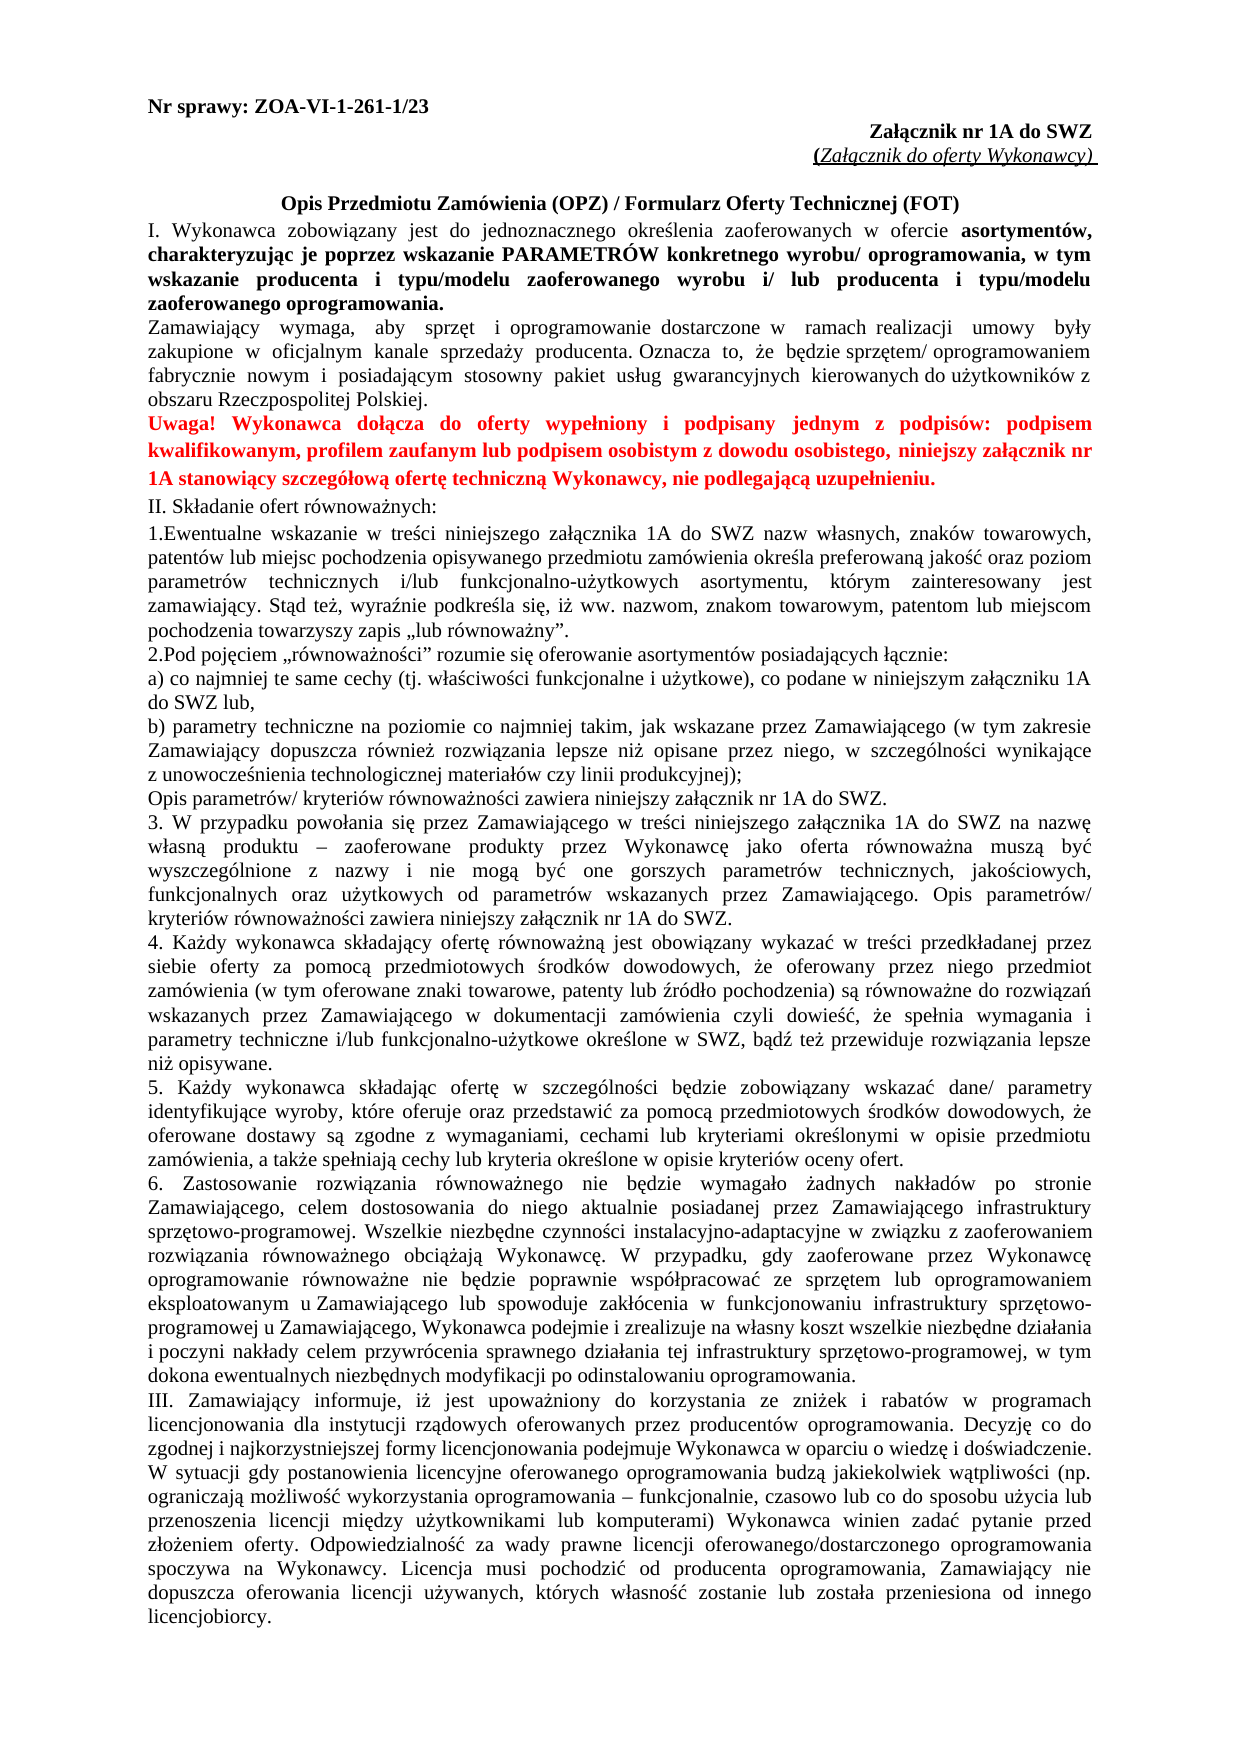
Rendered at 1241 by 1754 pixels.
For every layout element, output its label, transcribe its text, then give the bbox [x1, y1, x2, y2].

text Opis Przedmiotu Zamówienia (OPZ) / Formularz Oferty Technicznej (FOT) [148, 191, 1092, 215]
text II. Składanie ofert równoważnych: [148, 494, 1092, 518]
text Nr sprawy: ZOA-VI-1-261-1/23 [148, 94, 1092, 118]
text b) parametry techniczne na poziomie co najmniej takim, jak wskazane przez Zamawiającego (w tym zakresie Zamawiający dopuszcza również rozwiązania lepsze niż opisane przez niego, w szczególności wynikające z unowocześnienia technologicznej materiałów czy linii produkcyjnej); [148, 714, 1092, 786]
text Zamawiający wymaga, aby sprzęt i oprogramowanie dostarczone w ramach realizacji umowy były zakupione w oficjalnym kanale sprzedaży producenta. Oznacza to, że będzie sprzętem/ oprogramowaniem fabrycznie nowym i posiadającym stosowny pakiet usług gwarancyjnych kierowanych do użytkowników z obszaru Rzeczpospolitej Polskiej. [148, 314, 1092, 411]
text Opis parametrów/ kryteriów równoważności zawiera niniejszy załącznik nr 1A do SWZ. [148, 786, 1092, 810]
text (Załącznik do oferty Wykonawcy) [148, 143, 1092, 167]
text 4. Każdy wykonawca składający ofertę równoważną jest obowiązany wykazać w treści przedkładanej przez siebie oferty za pomocą przedmiotowych środków dowodowych, że oferowany przez niego przedmiot zamówienia (w tym oferowane znaki towarowe, patenty lub źródło pochodzenia) są równoważne do rozwiązań wskazanych przez Zamawiającego w dokumentacji zamówienia czyli dowieść, że spełnia wymagania i parametry techniczne i/lub funkcjonalno-użytkowe określone w SWZ, bądź też przewiduje rozwiązania lepsze niż opisywane. [148, 930, 1092, 1075]
text 2.Pod pojęciem „równoważności” rozumie się oferowanie asortymentów posiadających łącznie: [148, 642, 1092, 666]
text III. Zamawiający informuje, iż jest upoważniony do korzystania ze zniżek i rabatów w programach licencjonowania dla instytucji rządowych oferowanych przez producentów oprogramowania. Decyzję co do zgodnej i najkorzystniejszej formy licencjonowania podejmuje Wykonawca w oparciu o wiedzę i doświadczenie. W sytuacji gdy postanowienia licencyjne oferowanego oprogramowania budzą jakiekolwiek wątpliwości (np. ograniczają możliwość wykorzystania oprogramowania – funkcjonalnie, czasowo lub co do sposobu użycia lub przenoszenia licencji między użytkownikami lub komputerami) Wykonawca winien zadać pytanie przed złożeniem oferty. Odpowiedzialność za wady prawne licencji oferowanego/dostarczonego oprogramowania spoczywa na Wykonawcy. Licencja musi pochodzić od producenta oprogramowania, Zamawiający nie dopuszcza oferowania licencji używanych, których własność zostanie lub została przeniesiona od innego licencjobiorcy. [148, 1387, 1092, 1628]
text Uwaga! Wykonawca dołącza do oferty wypełniony i podpisany jednym z podpisów: podpisem kwalifikowanym, profilem zaufanym lub podpisem osobistym z dowodu osobistego, niniejszy załącznik nr 1A stanowiący szczegółową ofertę techniczną Wykonawcy, nie podlegającą uzupełnieniu. [148, 411, 1092, 490]
text a) co najmniej te same cechy (tj. właściwości funkcjonalne i użytkowe), co podane w niniejszym załączniku 1A do SWZ lub, [148, 666, 1092, 714]
text I. Wykonawca zobowiązany jest do jednoznacznego określenia zaoferowanych w ofercie asortymentów, charakteryzując je poprzez wskazanie PARAMETRÓW konkretnego wyrobu/ oprogramowania, w tym wskazanie producenta i typu/modelu zaoferowanego wyrobu i/ lub producenta i typu/modelu zaoferowanego oprogramowania. [148, 218, 1092, 314]
text Załącznik nr 1A do SWZ [148, 118, 1092, 143]
text 3. W przypadku powołania się przez Zamawiającego w treści niniejszego załącznika 1A do SWZ na nazwę własną produktu – zaoferowane produkty przez Wykonawcę jako oferta równoważna muszą być wyszczególnione z nazwy i nie mogą być one gorszych parametrów technicznych, jakościowych, funkcjonalnych oraz użytkowych od parametrów wskazanych przez Zamawiającego. Opis parametrów/ kryteriów równoważności zawiera niniejszy załącznik nr 1A do SWZ. [148, 810, 1092, 930]
text 5. Każdy wykonawca składając ofertę w szczególności będzie zobowiązany wskazać dane/ parametry identyfikujące wyroby, które oferuje oraz przedstawić za pomocą przedmiotowych środków dowodowych, że oferowane dostawy są zgodne z wymaganiami, cechami lub kryteriami określonymi w opisie przedmiotu zamówienia, a także spełniają cechy lub kryteria określone w opisie kryteriów oceny ofert. [148, 1075, 1092, 1171]
text 1.Ewentualne wskazanie w treści niniejszego załącznika 1A do SWZ nazw własnych, znaków towarowych, patentów lub miejsc pochodzenia opisywanego przedmiotu zamówienia określa preferowaną jakość oraz poziom parametrów technicznych i/lub funkcjonalno-użytkowych asortymentu, którym zainteresowany jest zamawiający. Stąd też, wyraźnie podkreśla się, iż ww. nazwom, znakom towarowym, patentom lub miejscom pochodzenia towarzyszy zapis „lub równoważny”. [148, 521, 1092, 642]
text 6. Zastosowanie rozwiązania równoważnego nie będzie wymagało żadnych nakładów po stronie Zamawiającego, celem dostosowania do niego aktualnie posiadanej przez Zamawiającego infrastruktury sprzętowo-programowej. Wszelkie niezbędne czynności instalacyjno-adaptacyjne w związku z zaoferowaniem rozwiązania równoważnego obciążają Wykonawcę. W przypadku, gdy zaoferowane przez Wykonawcę oprogramowanie równoważne nie będzie poprawnie współpracować ze sprzętem lub oprogramowaniem eksploatowanym u Zamawiającego lub spowoduje zakłócenia w funkcjonowaniu infrastruktury sprzętowo-programowej u Zamawiającego, Wykonawca podejmie i zrealizuje na własny koszt wszelkie niezbędne działania i poczyni nakłady celem przywrócenia sprawnego działania tej infrastruktury sprzętowo-programowej, w tym dokona ewentualnych niezbędnych modyfikacji po odinstalowaniu oprogramowania. [148, 1171, 1092, 1387]
